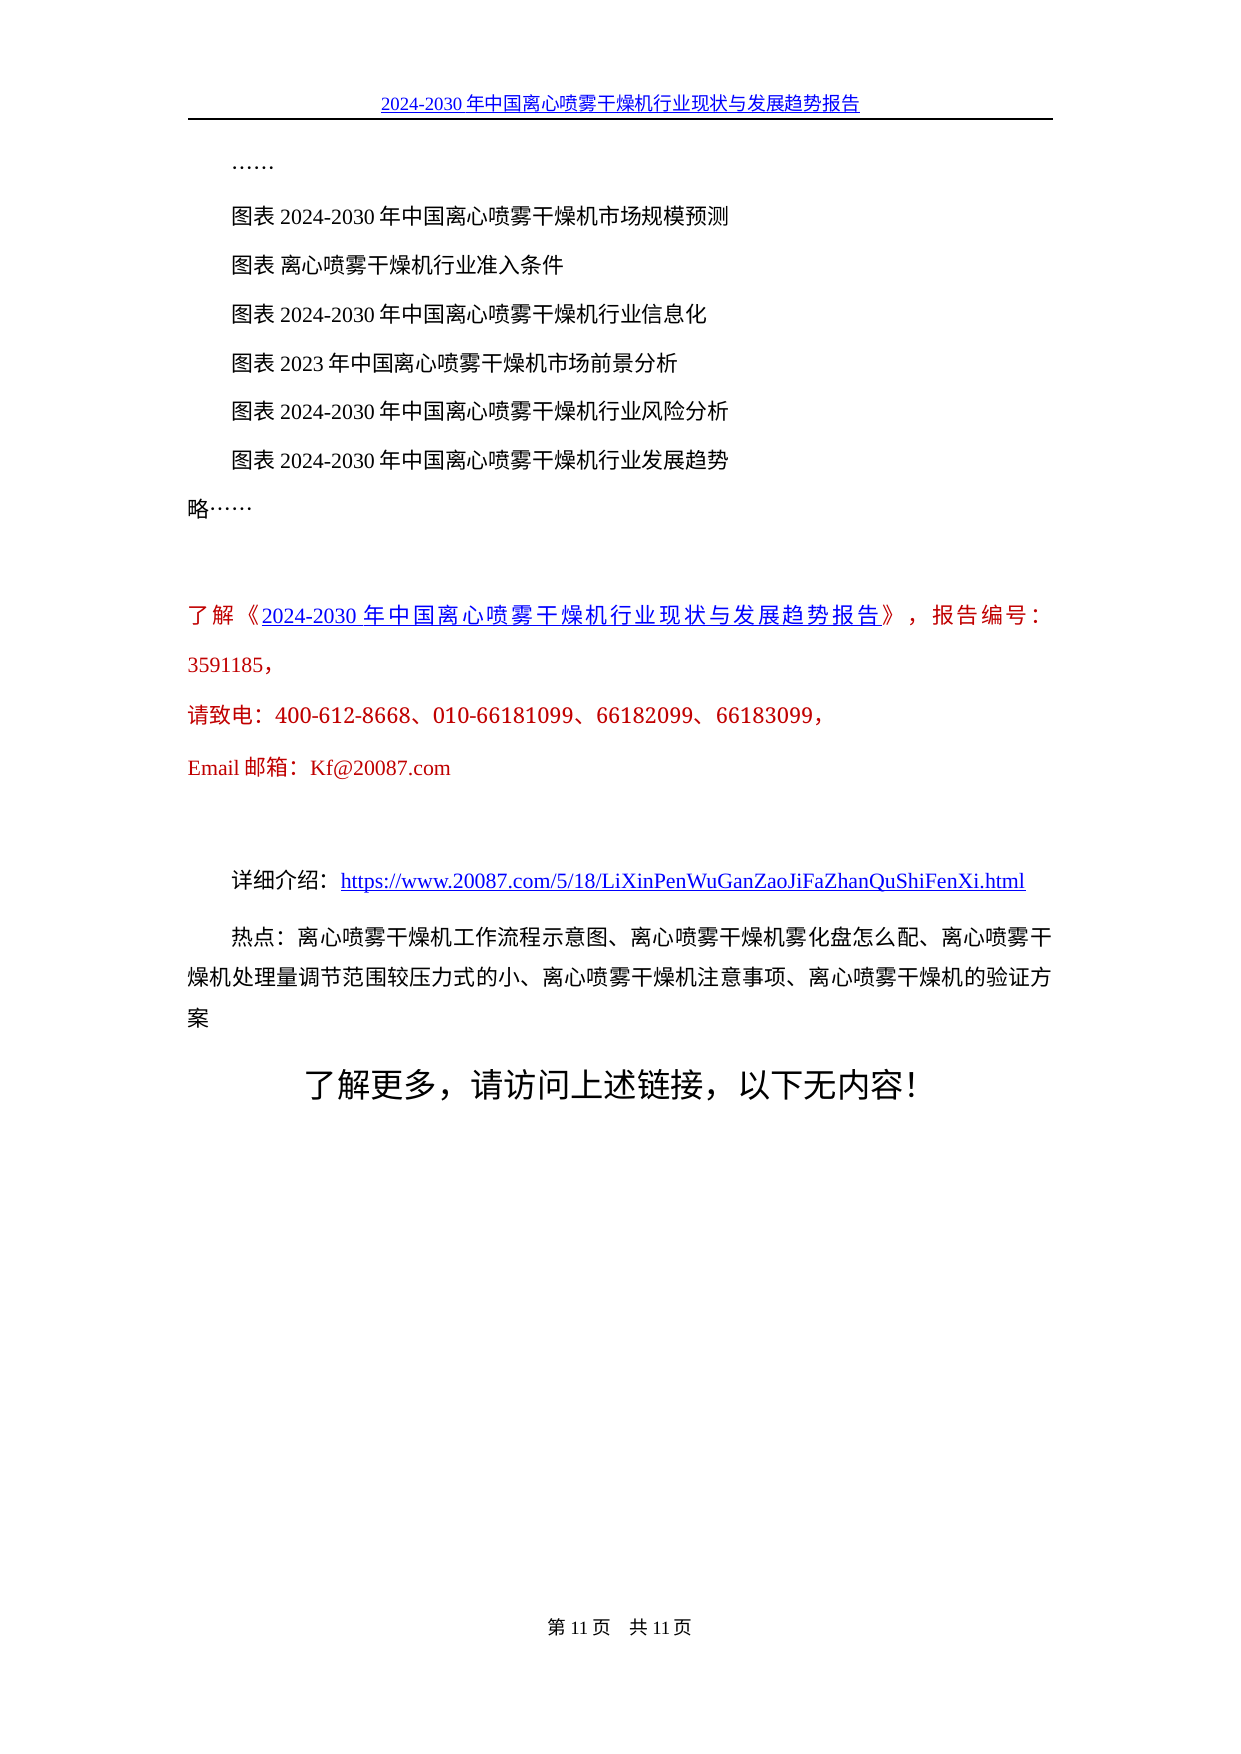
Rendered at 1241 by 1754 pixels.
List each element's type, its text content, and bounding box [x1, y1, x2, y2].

text 热点：离心喷雾干燥机工作流程示意图、离心喷雾干燥机雾化盘怎么配、离心喷雾干燥机处理量调节范围较压力式的小、离心喷雾干燥机注意事项、离心喷雾干燥机的验证方案 [187, 919, 1053, 1033]
text 请致电：400-612-8668、010-66181099、66182099、66183099， [187, 698, 1053, 731]
text 详细介绍：https://www.20087.com/5/18/LiXinPenWuGanZaoJiFaZhanQuShiFenXi.html [187, 863, 1053, 895]
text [187, 150, 1053, 524]
text Email邮箱：Kf@20087.com [187, 750, 1053, 782]
text 了解《2024-2030年中国离心喷雾干燥机行业现状与发展趋势报告》，报告编号：3591185， [187, 598, 1053, 679]
title 了解更多，请访问上述链接，以下无内容！ [187, 1051, 1053, 1116]
